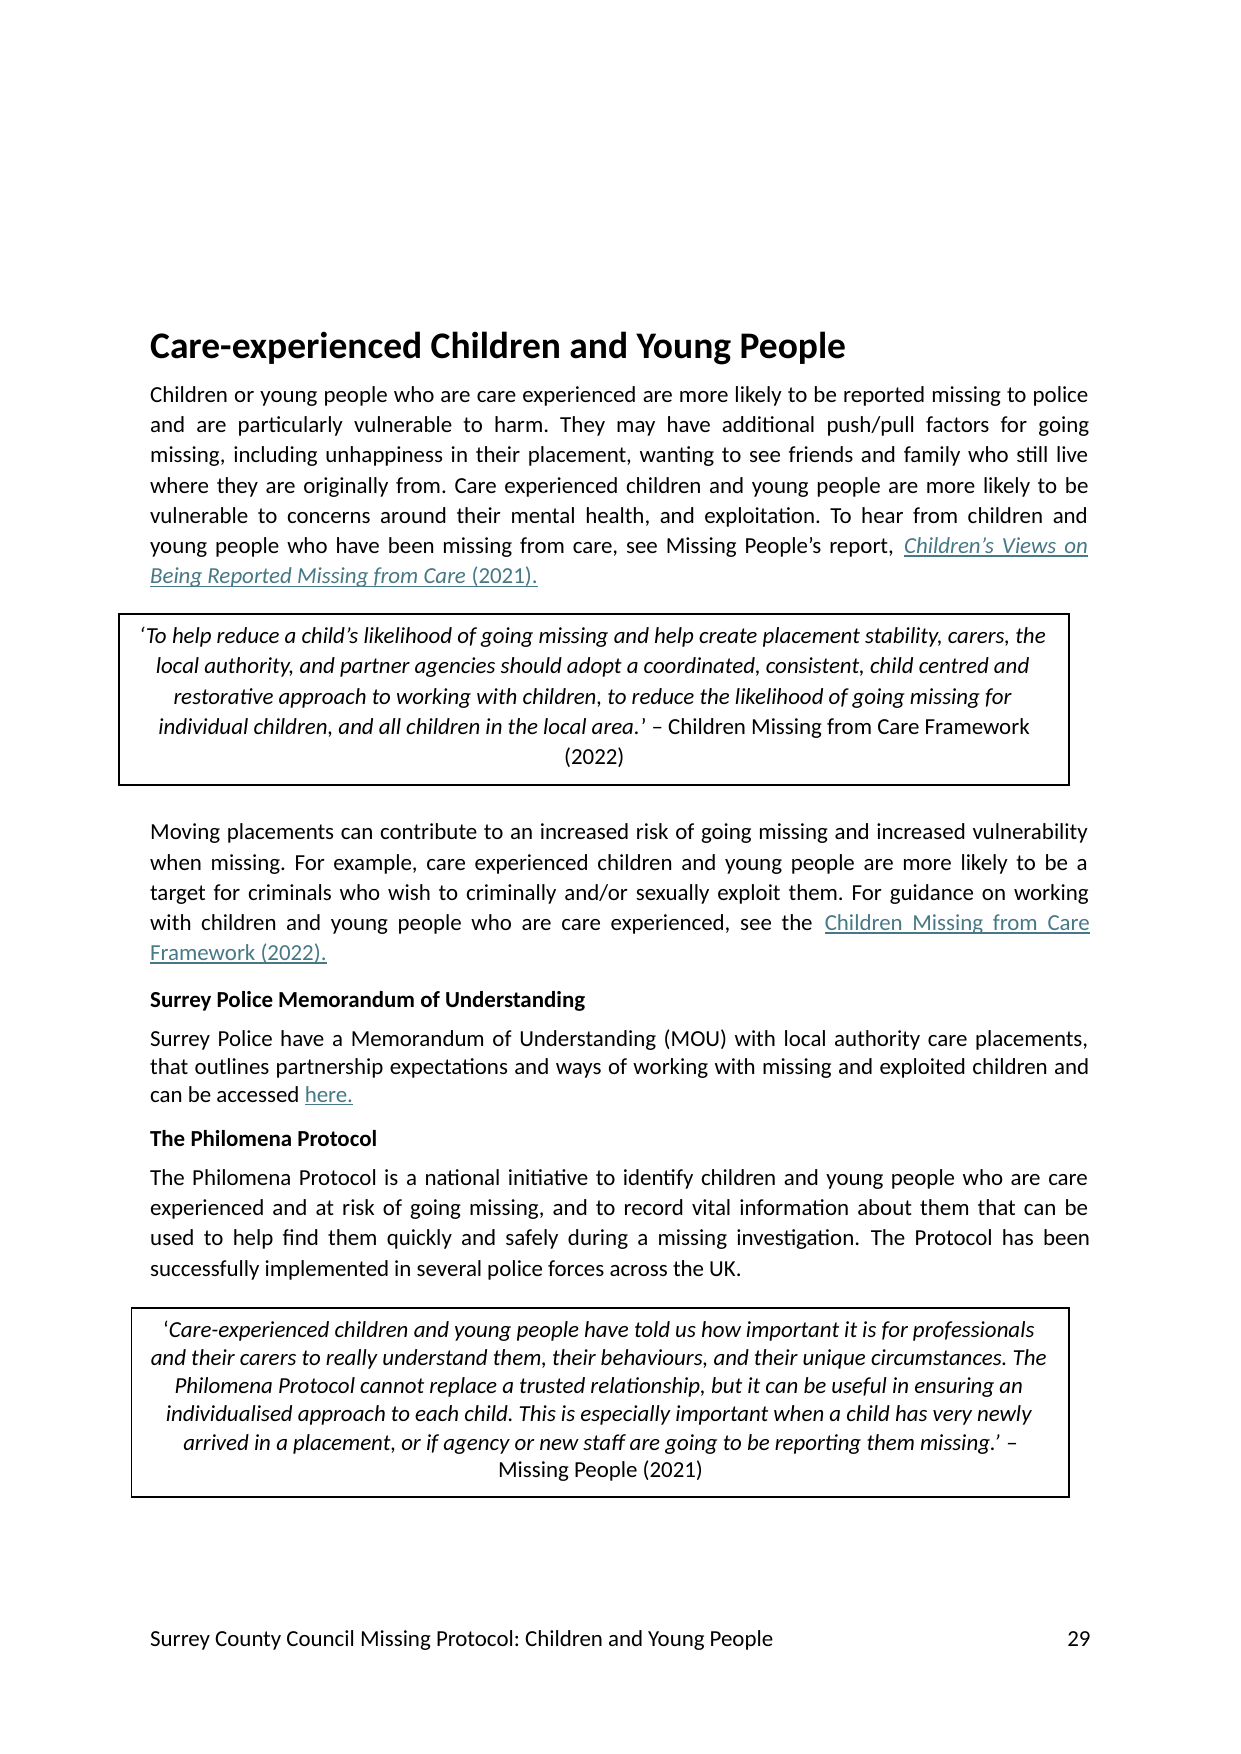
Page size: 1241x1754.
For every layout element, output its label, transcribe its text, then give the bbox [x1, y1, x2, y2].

subtitle Care-experienced Children and Young People [150, 322, 1090, 368]
text Children or young people who are care experienced are more likely to be reported missing to police and are particularly vulnerable to harm. They may have additional push/pull factors for going missing, including unhappiness in their placement, wanting to see friends and family who still live where they are originally from. Care experienced children and young people are more likely to be vulnerable to concerns around their mental health, and exploitation. To hear from children and young people who have been missing from care, see Missing People’s report, Children’s Views on Being Reported Missing from Care (2021). [150, 380, 1090, 589]
subtitle Surrey Police Memorandum of Understanding [150, 985, 1090, 1013]
text The Philomena Protocol is a national initiative to identify children and young people who are care experienced and at risk of going missing, and to record vital information about them that can be used to help find them quickly and safely during a missing investigation. The Protocol has been successfully implemented in several police forces across the UK. [150, 1163, 1090, 1282]
text Moving placements can contribute to an increased risk of going missing and increased vulnerability when missing. For example, care experienced children and young people are more likely to be a target for criminals who wish to criminally and/or sexually exploit them. For guidance on working with children and young people who are care experienced, see the Children Missing from Care Framework (2022). [150, 608, 1090, 966]
subtitle The Philomena Protocol [150, 1124, 1090, 1152]
text Surrey Police have a Memorandum of Understanding (MOU) with local authority care placements, that outlines partnership expectations and ways of working with missing and exploited children and can be accessed here. [150, 1024, 1090, 1108]
